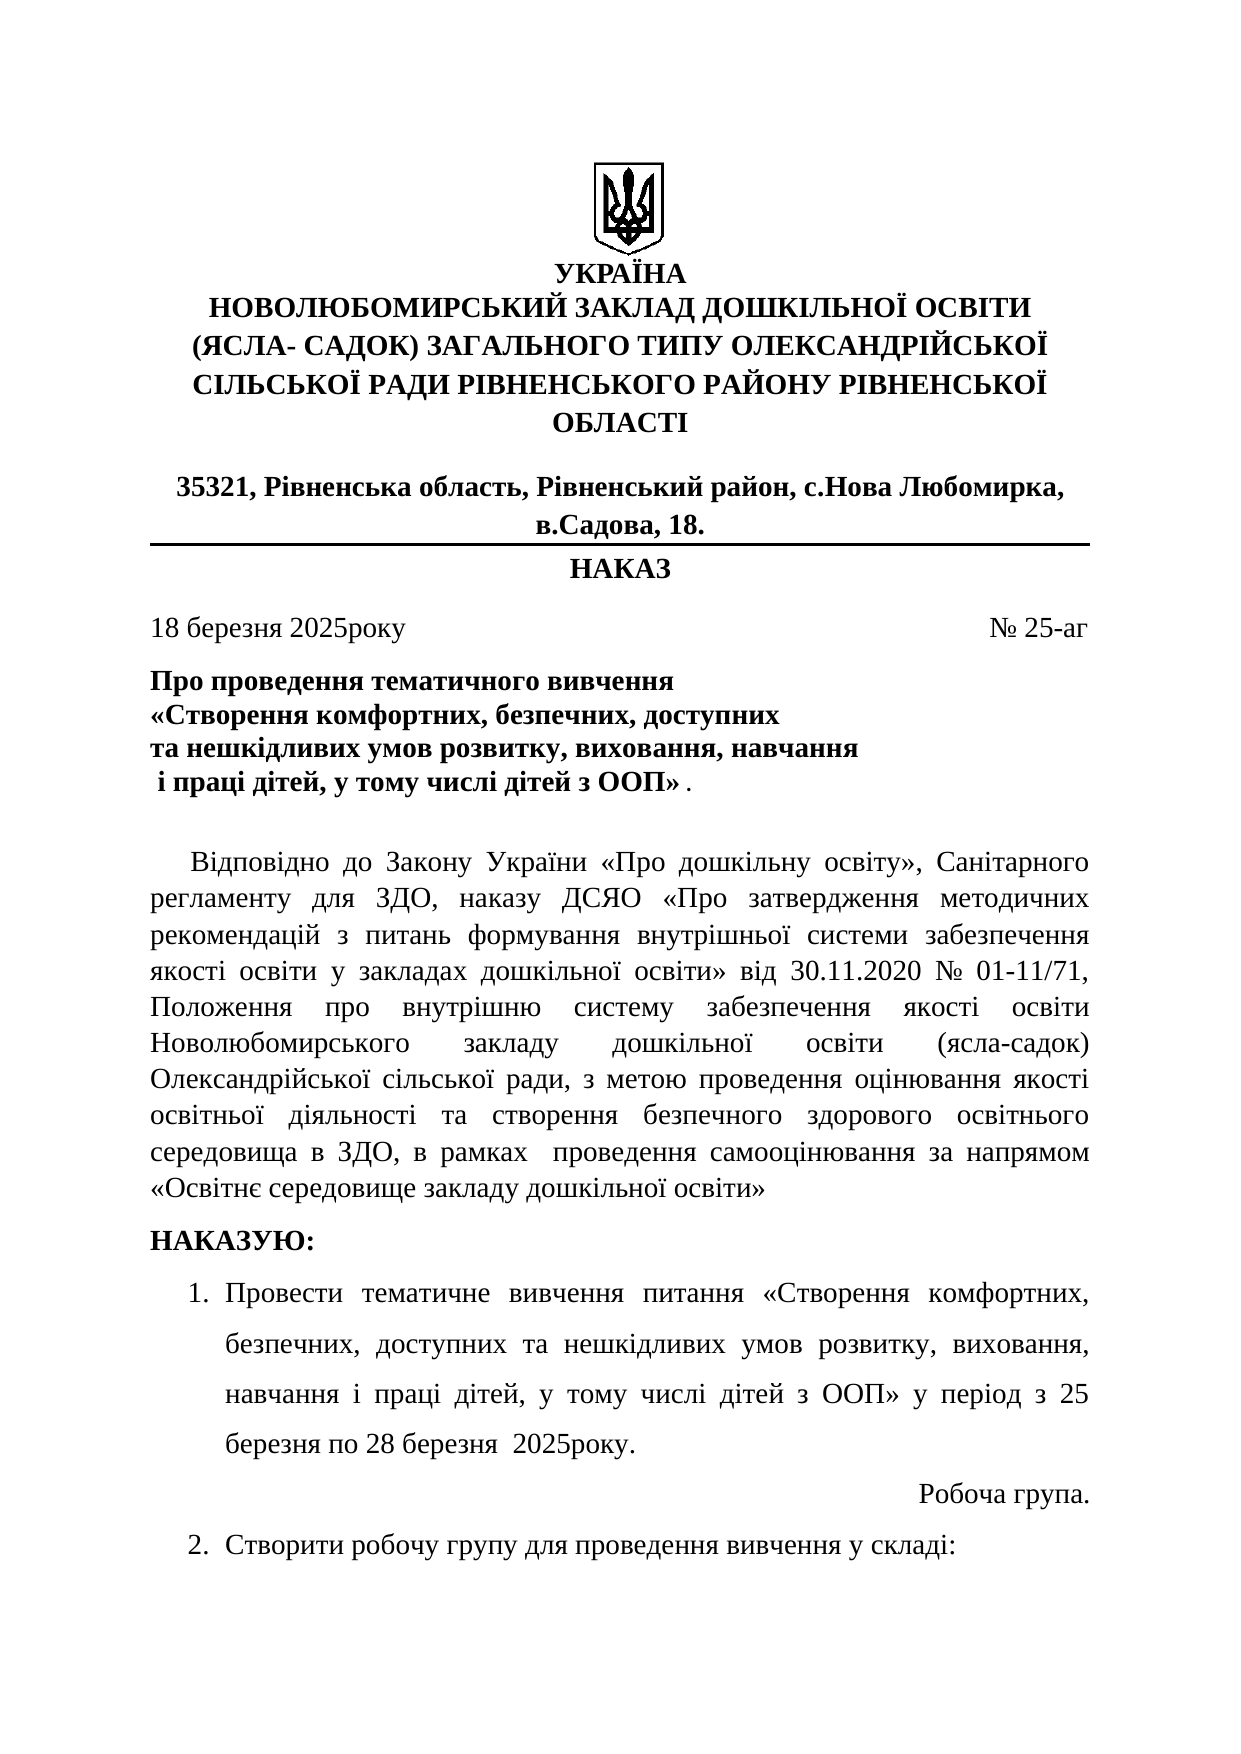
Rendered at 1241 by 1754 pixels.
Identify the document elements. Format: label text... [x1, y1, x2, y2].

text 18 березня 2025року № 25-аг [150, 611, 1090, 644]
text НАКАЗУЮ: [150, 1223, 1090, 1256]
text Про проведення тематичного вивчення [150, 663, 1090, 697]
text УКРАЇНА [150, 256, 1090, 290]
list Провести тематичне вивчення питання «Створення комфортних, безпечних, доступних та нешкідливих умов розвитку, виховання, навчання і праці дітей, у тому числі дітей з ООП» у період з 25 березня по 28 березня 2025року. [187, 1275, 1090, 1460]
text 35321, Рівненська область, Рівненський район, с.Нова Любомирка, в.Садова, 18. [150, 469, 1090, 543]
list Створити робочу групу для проведення вивчення у складі: [187, 1527, 1090, 1561]
text НАКАЗ [150, 551, 1090, 585]
list Робоча група. [225, 1477, 1090, 1510]
text Відповідно до Закону України «Про дошкільну освіту», Санітарного регламенту для ЗДО, наказу ДСЯО «Про затвердження методичних рекомендацій з питань формування внутрішньої системи забезпечення якості освіти у закладах дошкільної освіти» від 30.11.2020 № 01-11/71, Положення про внутрішню систему забезпечення якості освіти Новолюбомирського закладу дошкільної освіти (ясла-садок) Олександрійської сільської ради, з метою проведення оцінювання якості освітньої діяльності та створення безпечного здорового освітнього середовища в ЗДО, в рамках проведення самооцінювання за напрямом «Освітнє середовище закладу дошкільної освіти» [150, 844, 1090, 1203]
text та нешкідливих умов розвитку, виховання, навчання [150, 731, 1090, 764]
text НОВОЛЮБОМИРСЬКИЙ ЗАКЛАД ДОШКІЛЬНОЇ ОСВІТИ (ЯСЛА- САДОК) ЗАГАЛЬНОГО ТИПУ ОЛЕКСАНДРІЙСЬКОЇ СІЛЬСЬКОЇ РАДИ РІВНЕНСЬКОГО РАЙОНУ РІВНЕНСЬКОЇ ОБЛАСТІ [150, 290, 1090, 439]
picture [580, 159, 684, 257]
text і праці дітей, у тому числі дітей з ООП» . [150, 764, 1090, 798]
text «Створення комфортних, безпечних, доступних [150, 697, 1090, 731]
